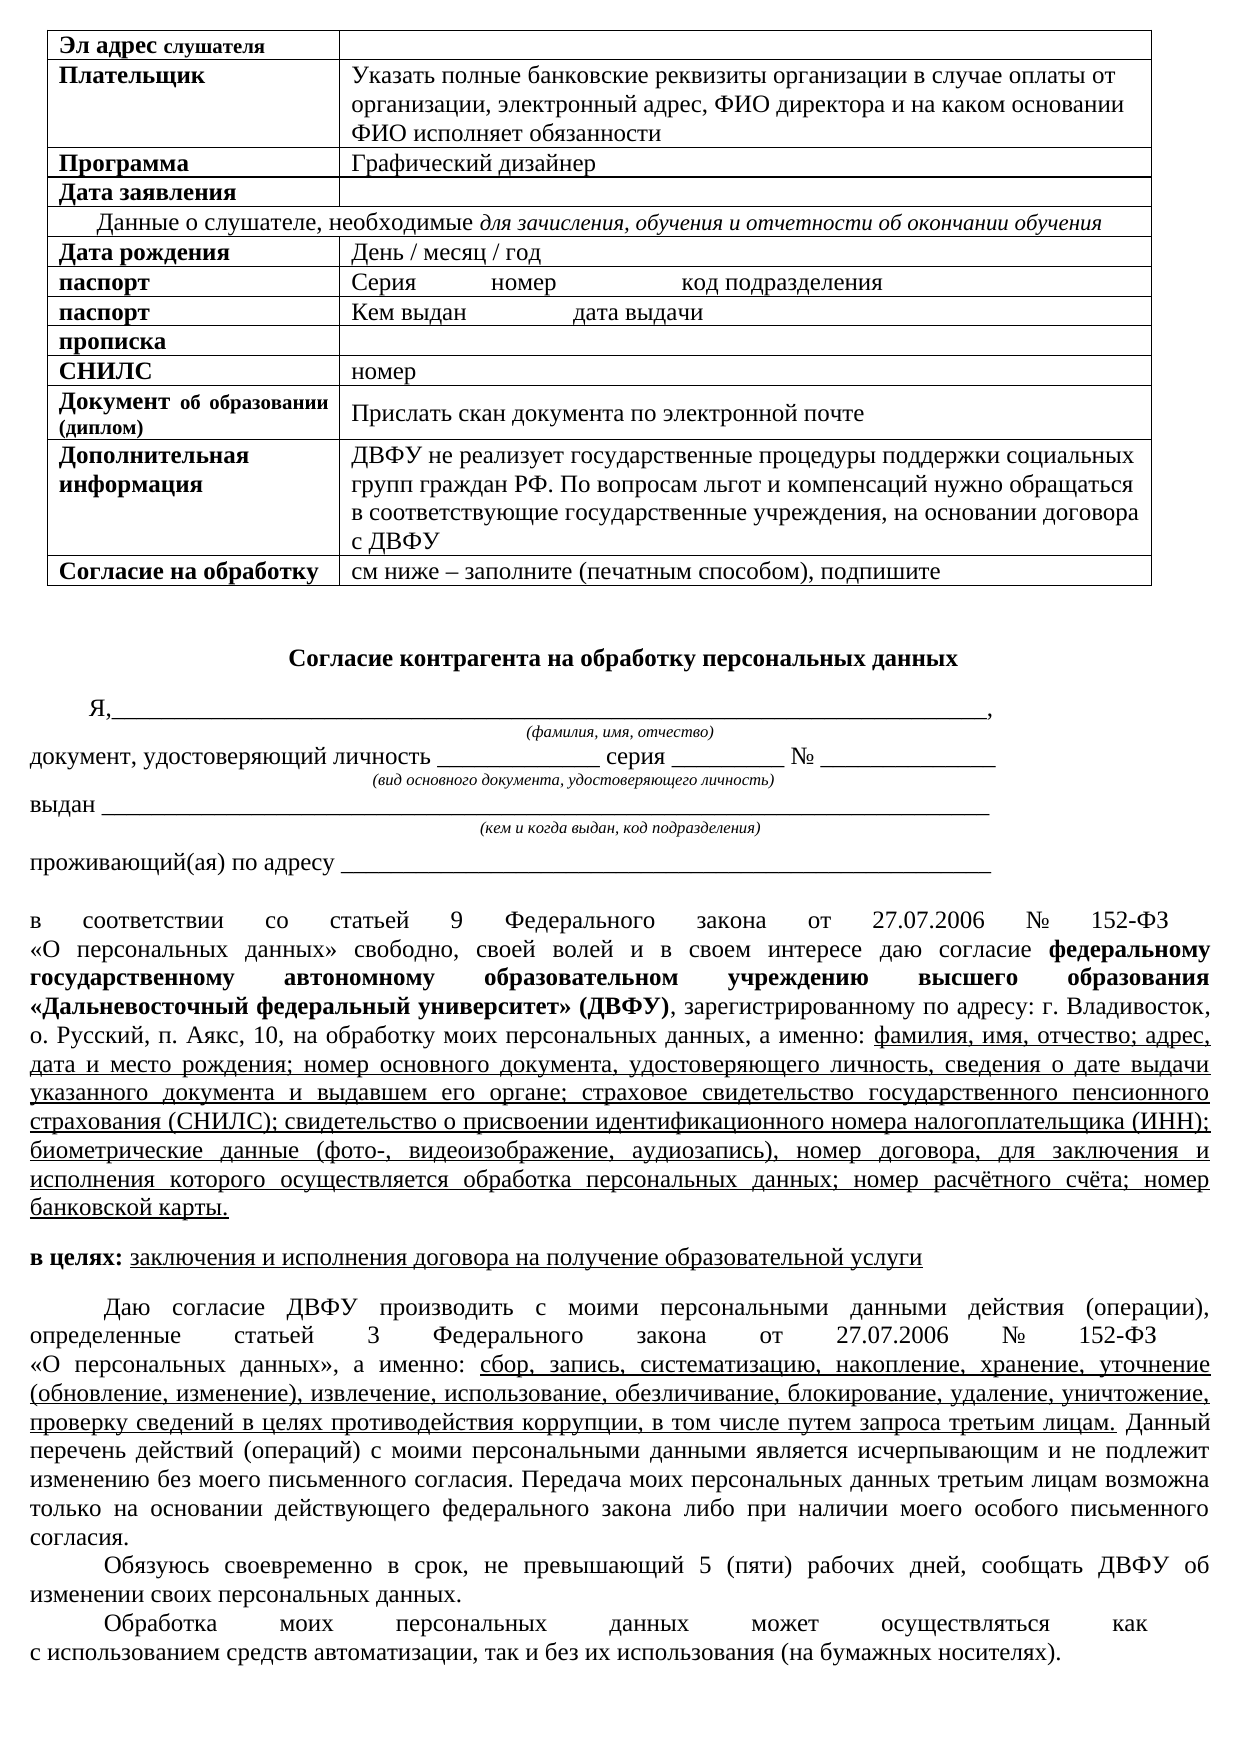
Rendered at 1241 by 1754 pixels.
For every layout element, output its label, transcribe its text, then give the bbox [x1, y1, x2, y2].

table_cell Кем выдан дата выдачи [340, 297, 1151, 325]
table_cell Указать полные банковские реквизиты организации в случае оплаты от организации, электронный адрес, ФИО директора и на каком основании ФИО исполняет обязанности [340, 60, 1151, 147]
text (фамилия, имя, отчество) [29, 722, 1211, 741]
table_cell Серия номер код подразделения [340, 267, 1151, 296]
text Обязуюсь своевременно в срок, не превышающий 5 (пяти) рабочих дней, сообщать ДВФУ об изменении своих персональных данных. [29, 1550, 1211, 1608]
table_cell [340, 178, 1151, 206]
table_cell [340, 31, 1151, 59]
table_cell [340, 326, 1151, 355]
text документ, удостоверяющий личность _____________ серия _________ № ______________ [29, 741, 1211, 769]
text в соответствии со статьей 9 Федерального закона от 27.07.2006 № 152-ФЗ «О персональных данных» свободно, своей волей и в своем интересе даю согласие федеральному государственному автономному образовательном учреждению высшего образования «Дальневосточный федеральный университет» (ДВФУ), зарегистрированному по адресу: г. Владивосток, о. Русский, п. Аякс, 10, на обработку моих персональных данных, а именно: фамилия, имя, отчество; адрес, дата и место рождения; номер основного документа, удостоверяющего личность, сведения о дате выдачи указанного документа и выдавшем его органе; страховое свидетельство государственного пенсионного страхования (СНИЛС); свидетельство о присвоении идентификационного номера налогоплательщика (ИНН); биометрические данные (фото-, видеоизображение, аудиозапись), номер договора, для заключения и исполнения которого осуществляется обработка персональных данных; номер расчётного счёта; номер банковской карты. [29, 1132, 1211, 1221]
table_cell паспорт [48, 297, 339, 325]
table_cell см ниже – заполните (печатным способом), подпишите [340, 556, 1151, 585]
table_cell ДВФУ не реализует государственные процедуры поддержки социальных групп граждан РФ. По вопросам льгот и компенсаций нужно обращаться в соответствующие государственные учреждения, на основании договора с ДВФУ [340, 440, 1151, 555]
table_cell Плательщик [48, 60, 339, 147]
text выдан _______________________________________________________________________ [29, 789, 1211, 817]
table_cell Прислать скан документа по электронной почте [340, 386, 1151, 439]
text проживающий(ая) по адресу ____________________________________________________ [29, 847, 1211, 876]
text Даю согласие ДВФУ производить с моими персональными данными действия (операции), определенные статьей 3 Федерального закона от 27.07.2006 № 152-ФЗ «О персональных данных», а именно: сбор, запись, систематизацию, накопление, хранение, уточнение (обновление, изменение), извлечение, использование, обезличивание, блокирование, удаление, уничтожение, проверку сведений в целях противодействия коррупции, в том числе путем запроса третьим лицам. Данный перечень действий (операций) с моими персональными данными является исчерпывающим и не подлежит изменению без моего письменного согласия. Передача моих персональных данных третьим лицам возможна только на основании действующего федерального закона либо при наличии моего особого письменного согласия. [29, 1292, 1211, 1550]
table_cell паспорт [48, 267, 339, 296]
table_cell День / месяц / год [340, 237, 1151, 266]
text Я,______________________________________________________________________, [29, 693, 1211, 722]
table_cell Данные о слушателе, необходимые для зачисления, обучения и отчетности об окончании обучения [48, 207, 1151, 236]
table_cell Документ об образовании (диплом) [48, 386, 339, 439]
text (вид основного документа, удостоверяющего личность) [29, 769, 1211, 789]
table_cell Программа [48, 148, 339, 176]
table_cell Дополнительная информация [48, 440, 339, 555]
table_cell Согласие на обработку [48, 556, 339, 585]
table_cell прописка [48, 326, 339, 355]
table_cell номер [340, 356, 1151, 385]
table_cell Эл адрес слушателя [48, 31, 339, 59]
text Обработка моих персональных данных может осуществляться как с использованием средств автоматизации, так и без их использования (на бумажных носителях). [29, 1608, 1211, 1665]
text в целях: заключения и исполнения договора на получение образовательной услуги [29, 1242, 1211, 1271]
text Согласие контрагента на обработку персональных данных [29, 643, 1217, 672]
table_cell Дата рождения [48, 237, 339, 266]
text в соответствии со статьей 9 Федерального закона от 27.07.2006 № 152-ФЗ «О персональных данных» свободно, своей волей и в своем интересе даю согласие федеральному государственному автономному образовательном учреждению высшего образования «Дальневосточный федеральный университет» (ДВФУ), зарегистрированному по адресу: г. Владивосток, о. Русский, п. Аякс, 10, на обработку моих персональных данных, а именно: фамилия, имя, отчество; адрес, дата и место рождения; номер основного документа, удостоверяющего личность, сведения о дате выдачи указанного документа и выдавшем его органе; страховое свидетельство государственного пенсионного страхования (СНИЛС); свидетельство о присвоении идентификационного номера налогоплательщика (ИНН); биометрические данные (фото-, видеоизображение, аудиозапись), номер договора, для заключения и исполнения которого осуществляется обработка персональных данных; номер расчётного счёта; номер банковской карты. [29, 1075, 1211, 1131]
text (кем и когда выдан, код подразделения) [29, 817, 1211, 837]
text в соответствии со статьей 9 Федерального закона от 27.07.2006 № 152-ФЗ «О персональных данных» свободно, своей волей и в своем интересе даю согласие федеральному государственному автономному образовательном учреждению высшего образования «Дальневосточный федеральный университет» (ДВФУ), зарегистрированному по адресу: г. Владивосток, о. Русский, п. Аякс, 10, на обработку моих персональных данных, а именно: фамилия, имя, отчество; адрес, дата и место рождения; номер основного документа, удостоверяющего личность, сведения о дате выдачи указанного документа и выдавшем его органе; страховое свидетельство государственного пенсионного страхования (СНИЛС); свидетельство о присвоении идентификационного номера налогоплательщика (ИНН); биометрические данные (фото-, видеоизображение, аудиозапись), номер договора, для заключения и исполнения которого осуществляется обработка персональных данных; номер расчётного счёта; номер банковской карты. [29, 905, 1211, 1074]
table_cell Дата заявления [48, 178, 339, 206]
table_cell СНИЛС [48, 356, 339, 385]
table_cell Графический дизайнер [340, 148, 1151, 176]
